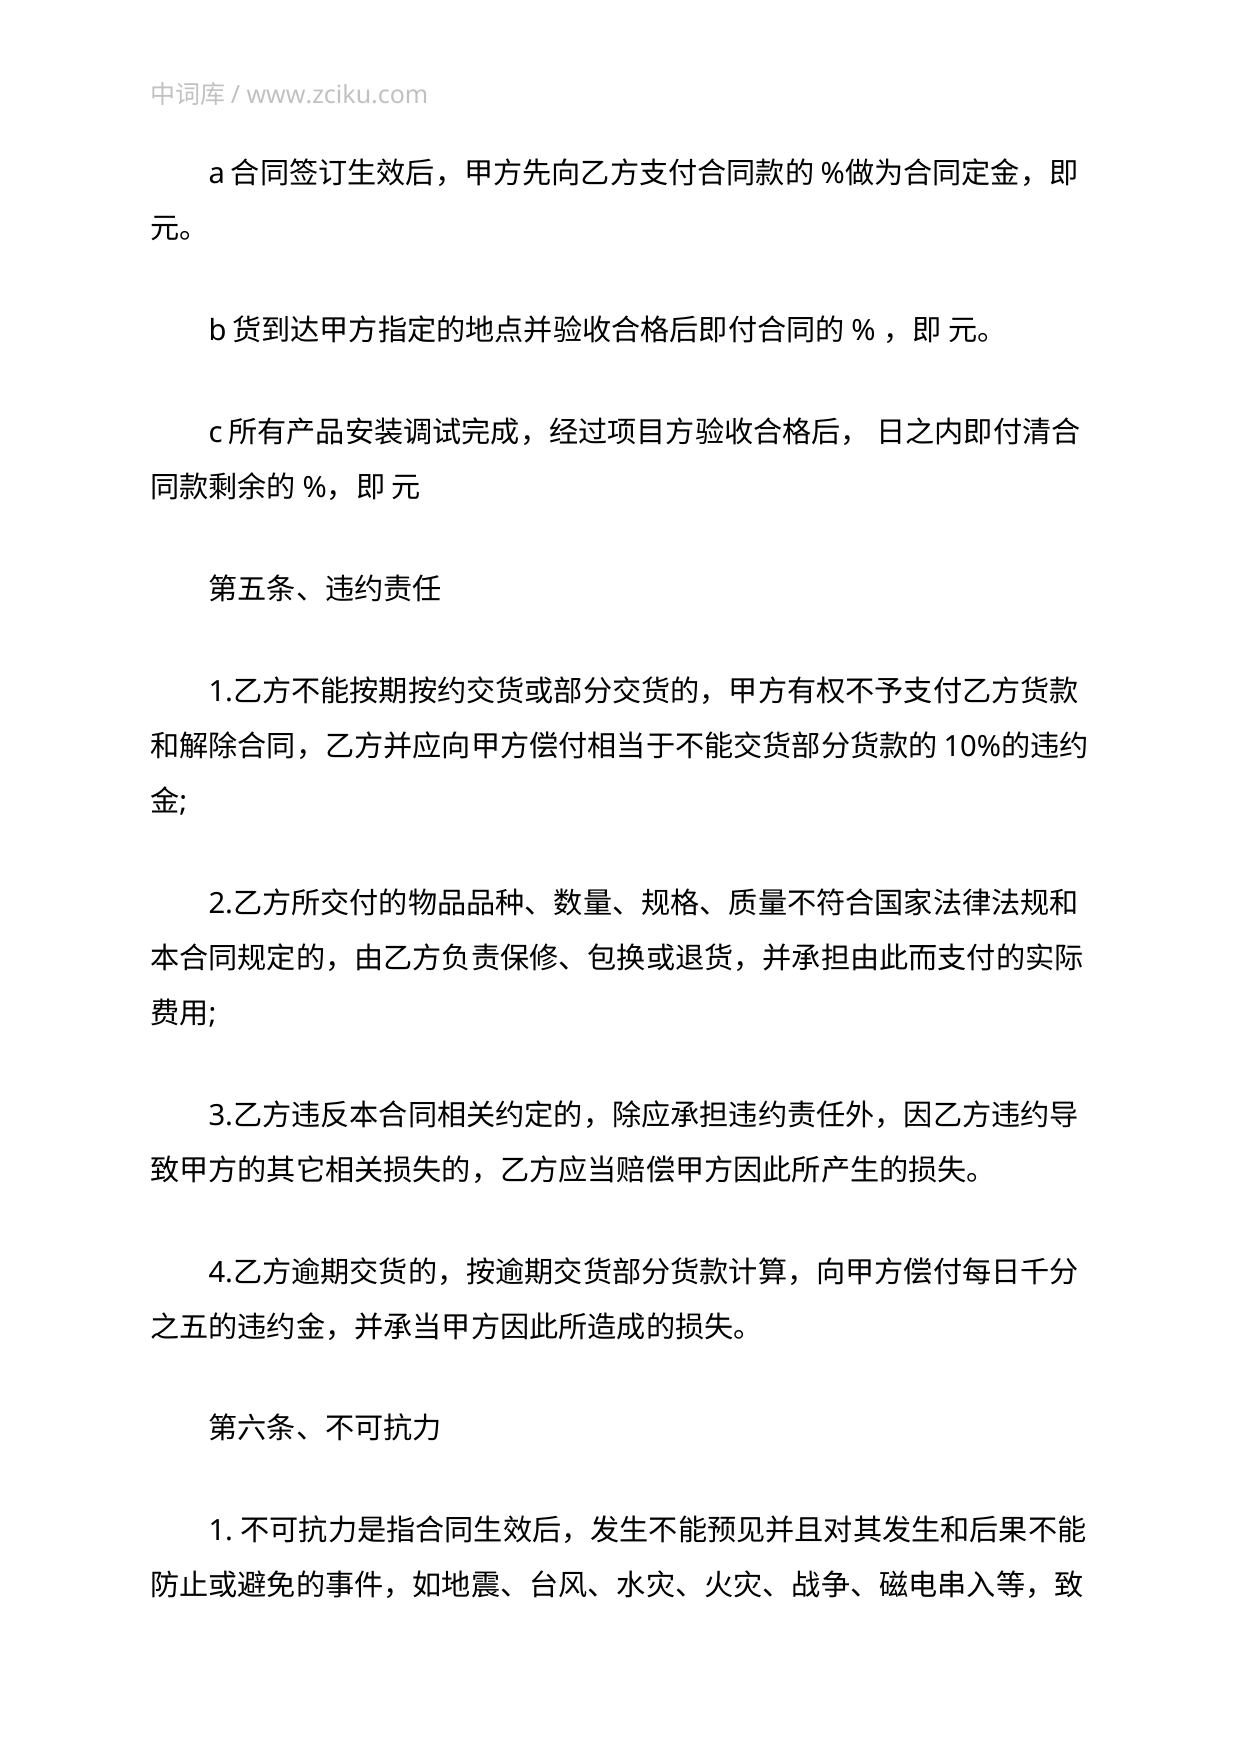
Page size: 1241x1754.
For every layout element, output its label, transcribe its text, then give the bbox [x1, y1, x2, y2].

text c所有产品安装调试完成，经过项目方验收合格后， 日之内即付清合同款剩余的 %，即 元 [150, 409, 1090, 506]
text a合同签订生效后，甲方先向乙方支付合同款的 %做为合同定金，即 元。 [150, 150, 1090, 247]
text b货到达甲方指定的地点并验收合格后即付合同的 % ，即 元。 [150, 307, 1090, 349]
text 3.乙方违反本合同相关约定的，除应承担违约责任外，因乙方违约导致甲方的其它相关损失的，乙方应当赔偿甲方因此所产生的损失。 [150, 1091, 1090, 1189]
text 1.乙方不能按期按约交货或部分交货的，甲方有权不予支付乙方货款和解除合同，乙方并应向甲方偿付相当于不能交货部分货款的10%的违约金; [150, 667, 1090, 820]
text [150, 1507, 1090, 1604]
text 4.乙方逾期交货的，按逾期交货部分货款计算，向甲方偿付每日千分之五的违约金，并承当甲方因此所造成的损失。 [150, 1248, 1090, 1345]
text 第五条、违约责任 [150, 566, 1090, 608]
text 第六条、不可抗力 [150, 1405, 1090, 1447]
text 2.乙方所交付的物品品种、数量、规格、质量不符合国家法律法规和本合同规定的，由乙方负责保修、包换或退货，并承担由此而支付的实际费用; [150, 879, 1090, 1032]
